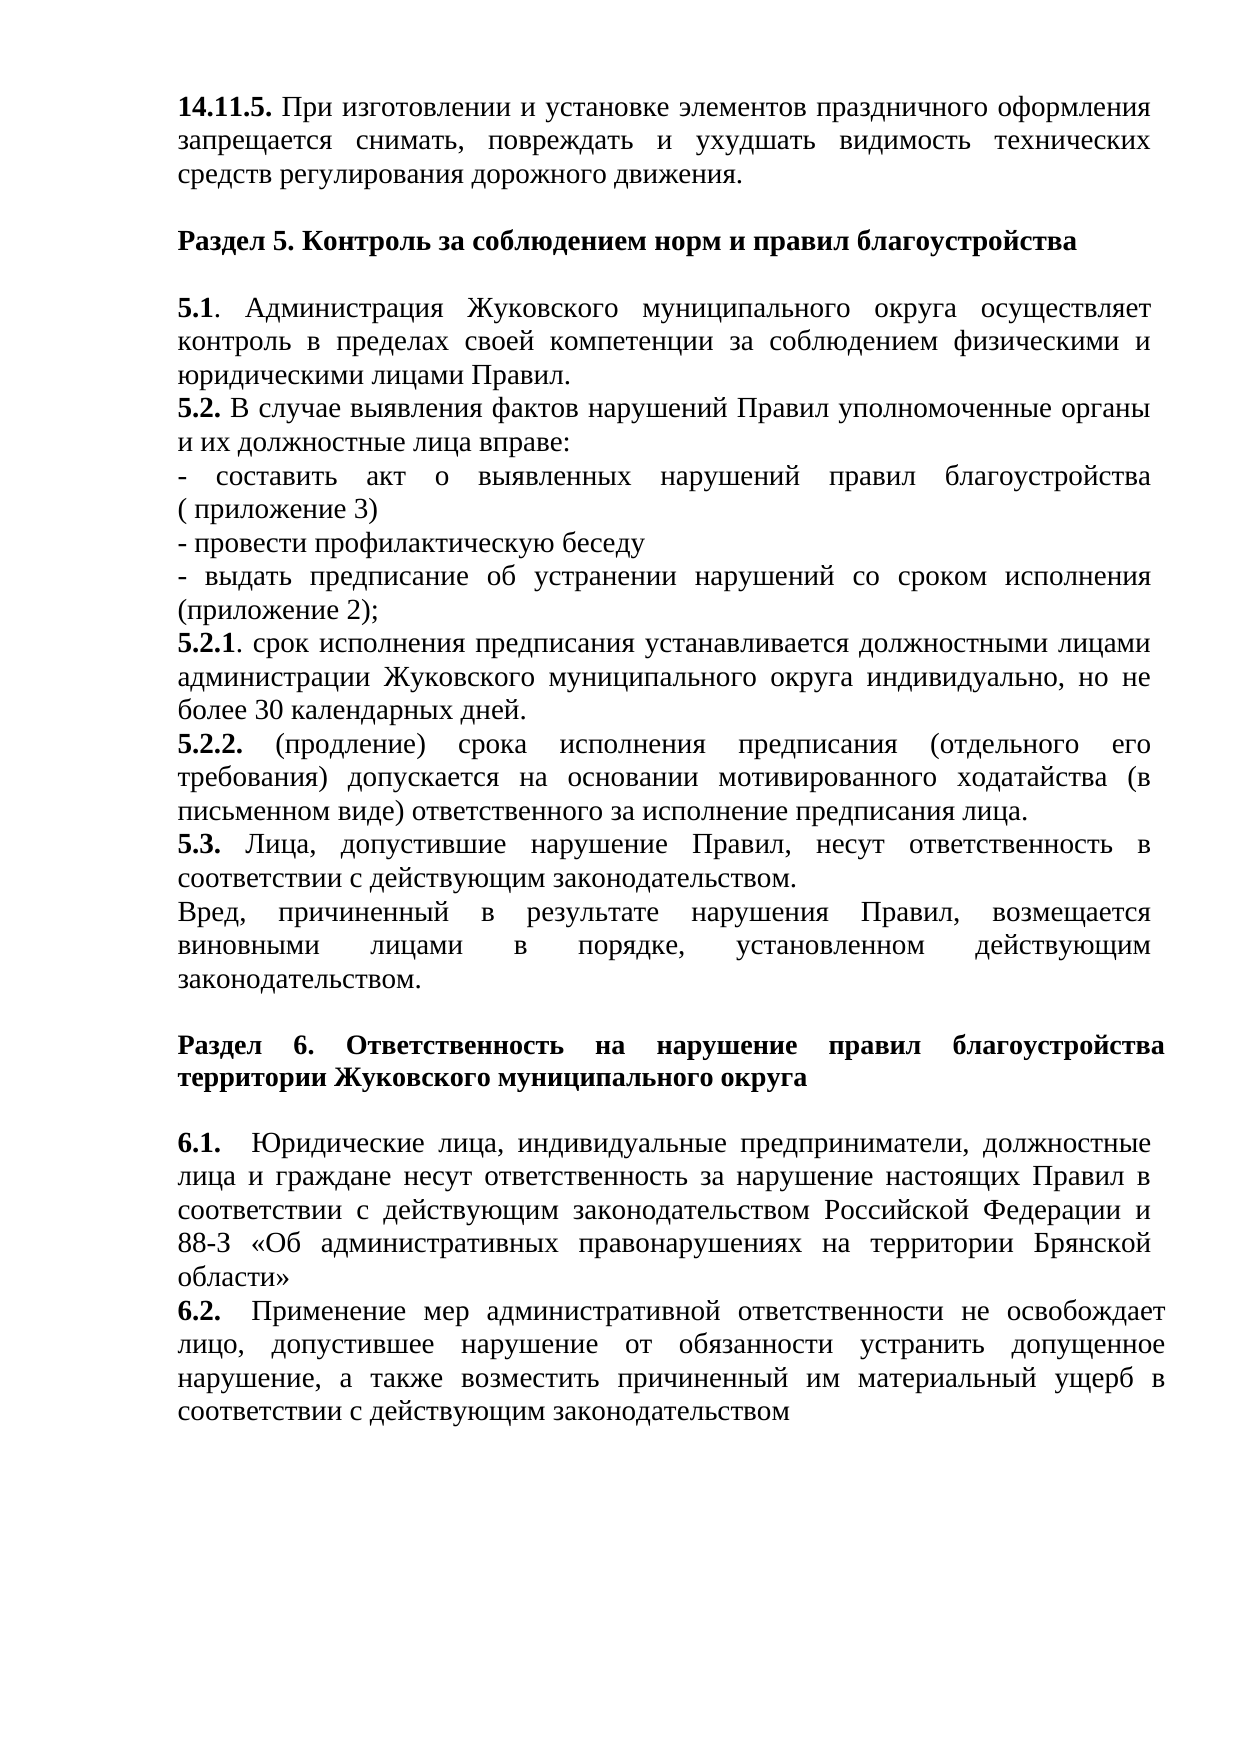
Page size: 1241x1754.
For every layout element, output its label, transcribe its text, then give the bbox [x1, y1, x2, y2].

text 5.2. В случае выявления фактов нарушений Правил уполномоченные органы и их должностные лица вправе: [177, 391, 1152, 458]
text 5.2.2. (продление) срока исполнения предписания (отдельного его требования) допускается на основании мотивированного ходатайства (в письменном виде) ответственного за исполнение предписания лица. [177, 726, 1152, 827]
text 14.11.5. При изготовлении и установке элементов праздничного оформления запрещается снимать, повреждать и ухудшать видимость технических средств регулирования дорожного движения. [177, 89, 1152, 189]
text Раздел 5. Контроль за соблюдением норм и правил благоустройства [177, 223, 1152, 256]
text 5.3. Лица, допустившие нарушение Правил, несут ответственность в соответствии с действующим законодательством. [177, 827, 1152, 894]
text 6.2. Применение мер административной ответственности не освобождает лицо, допустившее нарушение от обязанности устранить допущенное нарушение, а также возместить причиненный им материальный ущерб в соответствии с действующим законодательством [177, 1293, 1166, 1427]
text Раздел 6. Ответственность на нарушение правил благоустройства территории Жуковского муниципального округа [177, 1028, 1166, 1093]
text 5.1. Администрация Жуковского муниципального округа осуществляет контроль в пределах своей компетенции за соблюдением физическими и юридическими лицами Правил. [177, 290, 1152, 391]
text - провести профилактическую беседу [177, 525, 1152, 558]
text 5.2.1. срок исполнения предписания устанавливается должностными лицами администрации Жуковского муниципального округа индивидуально, но не более 30 календарных дней. [177, 625, 1152, 726]
text Вред, причиненный в результате нарушения Правил, возмещается виновными лицами в порядке, установленном действующим законодательством. [177, 894, 1152, 994]
text - составить акт о выявленных нарушений правил благоустройства ( приложение 3) [177, 458, 1152, 525]
text - выдать предписание об устранении нарушений со сроком исполнения (приложение 2); [177, 558, 1152, 625]
text 6.1. Юридические лица, индивидуальные предприниматели, должностные лица и граждане несут ответственность за нарушение настоящих Правил в соответствии с действующим законодательством Российской Федерации и 88-З «Об административных правонарушениях на территории Брянской области» [177, 1125, 1152, 1293]
